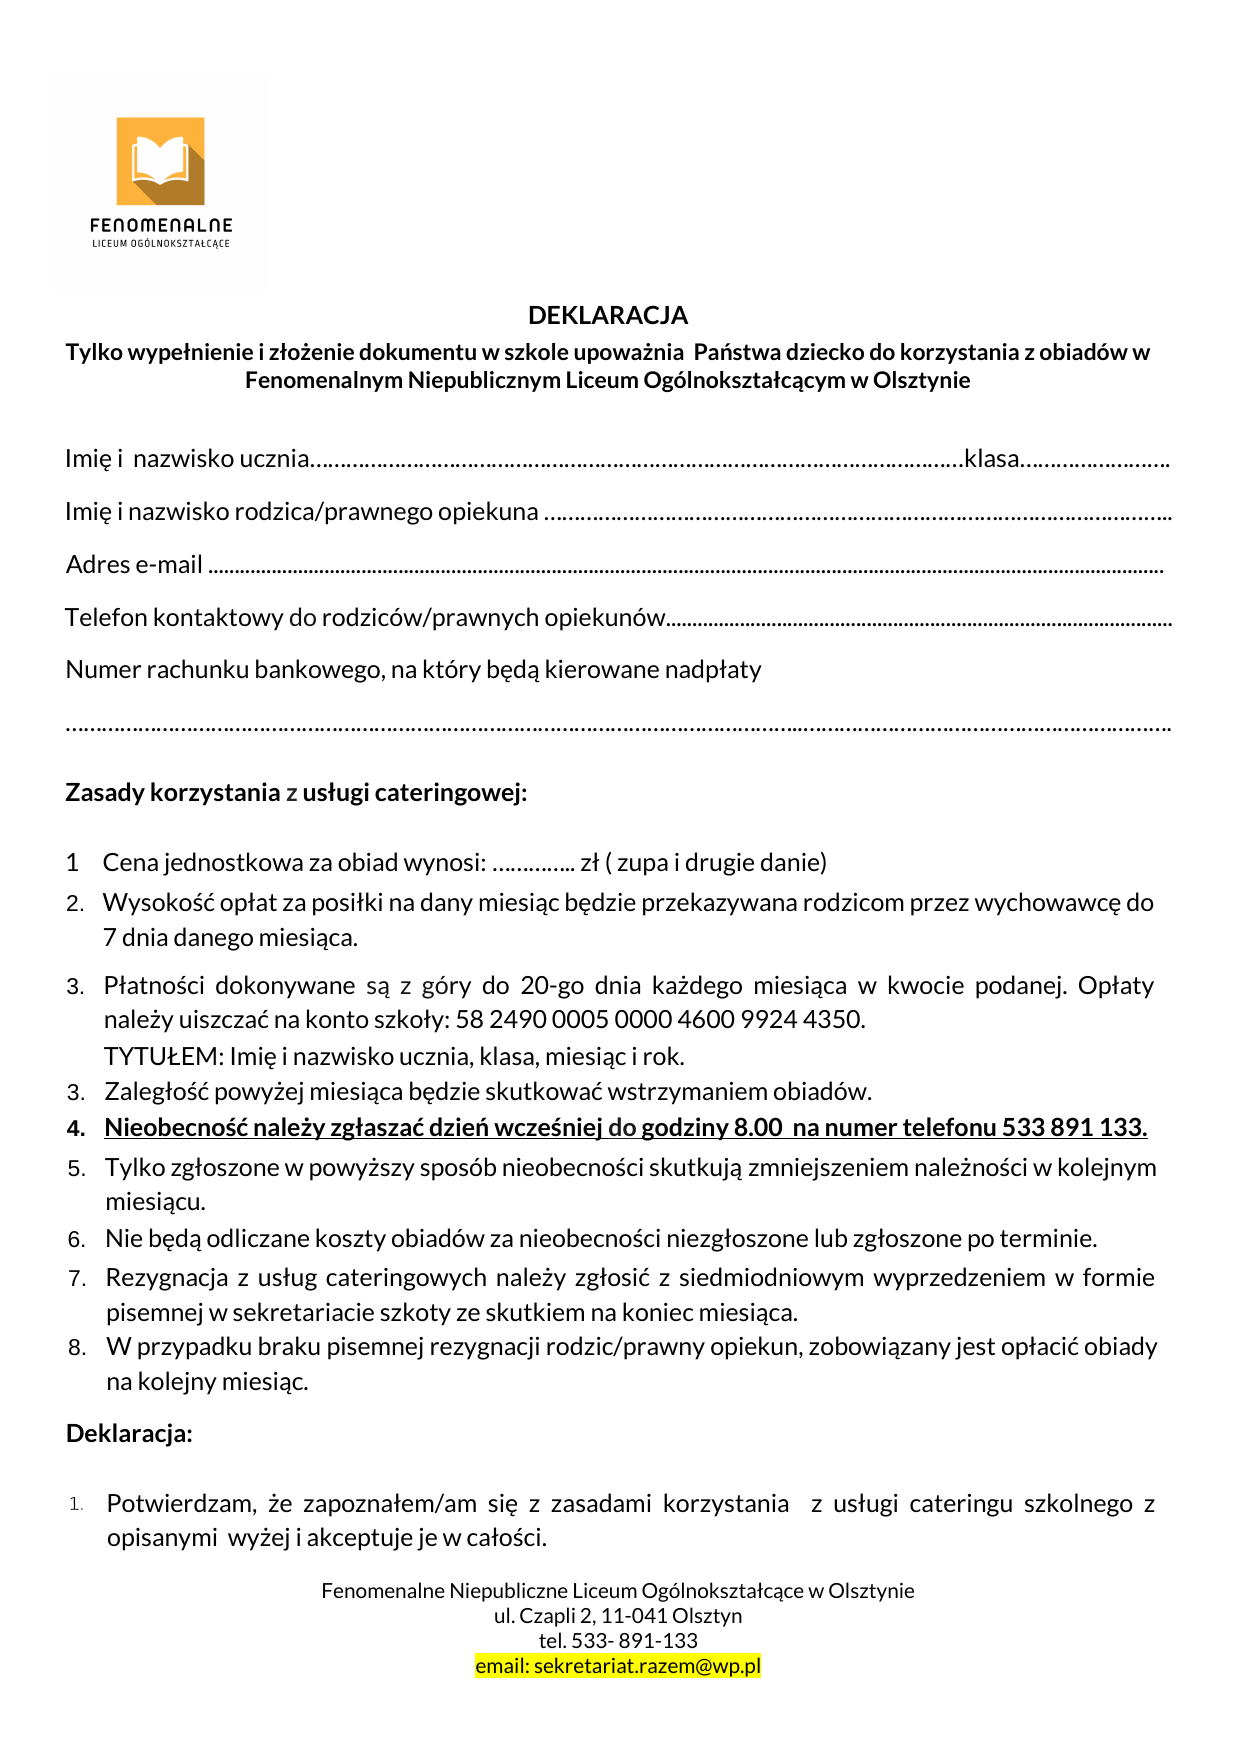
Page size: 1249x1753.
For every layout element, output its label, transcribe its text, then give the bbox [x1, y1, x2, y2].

text 1 Cena jednostkowa za obiad wynosi: ………….. zł ( zupa i drugie danie) [64, 847, 1184, 877]
text Potwierdzam, że zapoznałem/am się z zasadami korzystania z usługi cateringu szkolnego z opisanymi wyżej i akceptuje je w całości. [106, 1487, 1158, 1552]
text Telefon kontaktowy do rodziców/prawnych opiekunów................................................................................................ [64, 601, 1184, 631]
text Adres e-mail ..................................................................................................................................................................................... [66, 549, 1184, 579]
text Numer rachunku bankowego, na który będą kierowane nadpłaty [65, 654, 1184, 684]
text DEKLARACJA [63, 299, 1153, 329]
text Tylko wypełnienie i złożenie dokumentu w szkole upoważnia Państwa dziecko do korzystania z obiadów w Fenomenalnym Niepublicznym Liceum Ogólnokształcącym w Olsztynie [63, 338, 1153, 393]
text TYTUŁEM: Imię i nazwisko ucznia, klasa, miesiąc i rok. [103, 1040, 1184, 1070]
text …………………………………………………………………………………………………………..……………………………………………………. [65, 707, 1184, 737]
list Wysokość opłat za posiłki na dany miesiąc będzie przekazywana rodzicom przez wychowawcę do 7 dnia danego miesiąca. [66, 887, 1156, 952]
list Rezygnacja z usług cateringowych należy zgłosić z siedmiodniowym wyprzedzeniem w formie pisemnej w sekretariacie szkoty ze skutkiem na koniec miesiąca. [68, 1262, 1157, 1326]
picture [52, 73, 270, 291]
list Tylko zgłoszone w powyższy sposób nieobecności skutkują zmniejszeniem należności w kolejnym miesiącu. [67, 1151, 1157, 1216]
text Imię i nazwisko rodzica/prawnego opiekuna ………………………………………………………………………………………….. [64, 496, 1184, 526]
list W przypadku braku pisemnej rezygnacji rodzic/prawny opiekun, zobowiązany jest opłacić obiady na kolejny miesiąc. [68, 1331, 1159, 1395]
list Zaległość powyżej miesiąca będzie skutkować wstrzymaniem obiadów. [67, 1076, 1184, 1106]
text Deklaracja: [66, 1418, 1161, 1448]
text Imię i nazwisko ucznia………………………………………………………………………………………………klasa……………………. [64, 443, 1184, 473]
list Nie będą odliczane koszty obiadów za nieobecności niezgłoszone lub zgłoszone po terminie. [67, 1222, 1184, 1252]
list Płatności dokonywane są z góry do 20-go dnia każdego miesiąca w kwocie podanej. Opłaty należy uiszczać na konto szkoły: 58 2490 0005 0000 4600 9924 4350. [66, 969, 1155, 1034]
list Nieobecność należy zgłaszać dzień wcześniej do godziny 8.00 na numer telefonu 533 891 133. [67, 1111, 1184, 1141]
text Zasady korzystania z usługi cateringowej: [65, 777, 1184, 807]
picture [70, 1497, 83, 1510]
